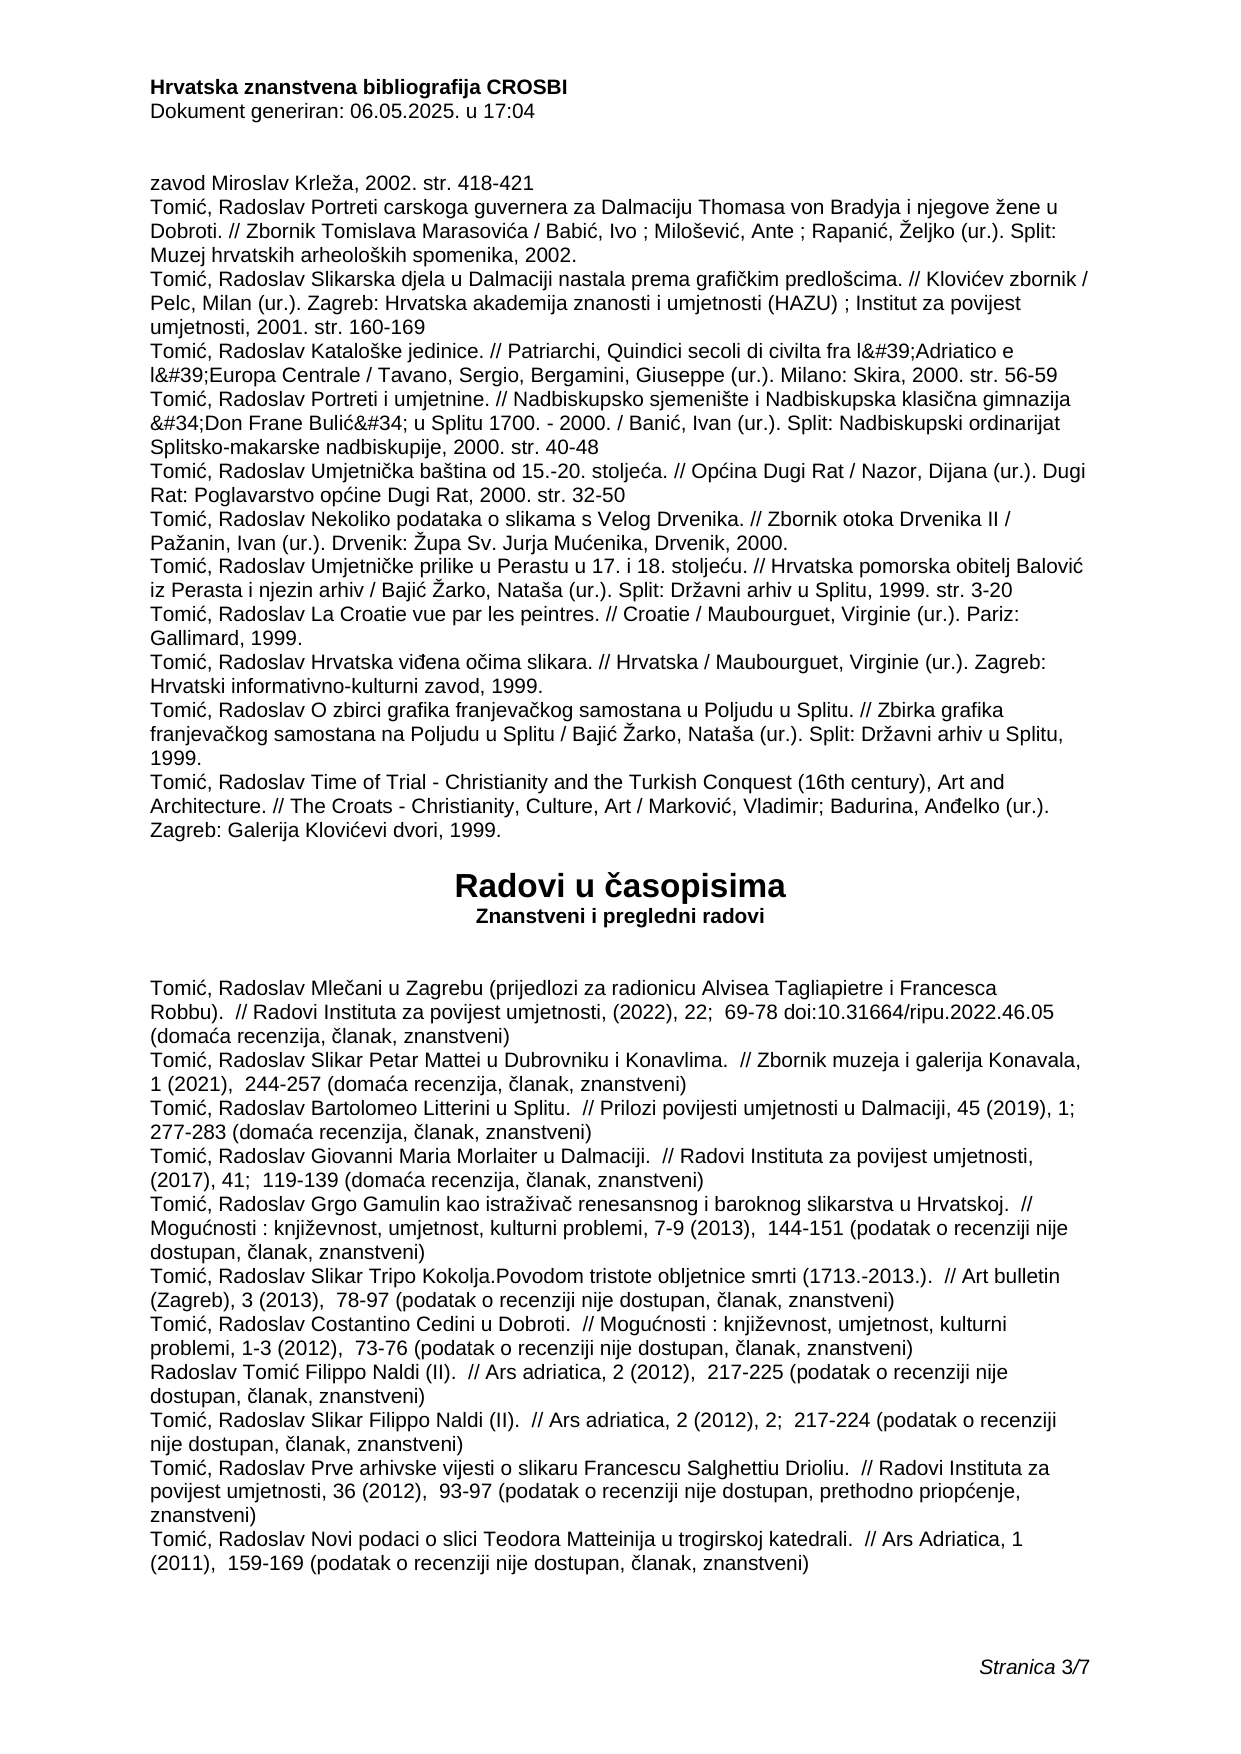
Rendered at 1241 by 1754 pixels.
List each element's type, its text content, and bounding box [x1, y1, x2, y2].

text Tomić, Radoslav [150, 458, 1090, 506]
text Tomić, Radoslav [150, 339, 1090, 387]
text Tomić, Radoslav [150, 1455, 1090, 1527]
text Tomić, Radoslav [150, 1527, 1090, 1575]
text Tomić, Radoslav [150, 554, 1090, 602]
text Tomić, Radoslav [150, 698, 1090, 770]
subtitle Znanstveni i pregledni radovi [150, 904, 1090, 928]
text Tomić, Radoslav [150, 195, 1090, 267]
text Tomić, Radoslav [150, 387, 1090, 458]
text Tomić, Radoslav [150, 1144, 1090, 1192]
text Tomić, Radoslav [150, 1312, 1090, 1359]
text Tomić, Radoslav [150, 506, 1090, 554]
text Tomić, Radoslav [150, 650, 1090, 698]
text Tomić, Radoslav [150, 267, 1090, 339]
text Tomić, Radoslav [150, 976, 1090, 1048]
text Tomić, Radoslav [150, 602, 1090, 650]
text Tomić, Radoslav [150, 1264, 1090, 1312]
text Tomić, Radoslav [150, 1192, 1090, 1264]
text Tomić, Radoslav [150, 1048, 1090, 1096]
text Tomić, Radoslav [150, 770, 1090, 842]
text Radoslav Tomić [150, 1359, 1090, 1407]
text Tomić, Radoslav [150, 1096, 1090, 1144]
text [150, 171, 1090, 195]
subtitle Radovi u časopisima [150, 866, 1090, 904]
text Tomić, Radoslav [150, 1407, 1090, 1455]
